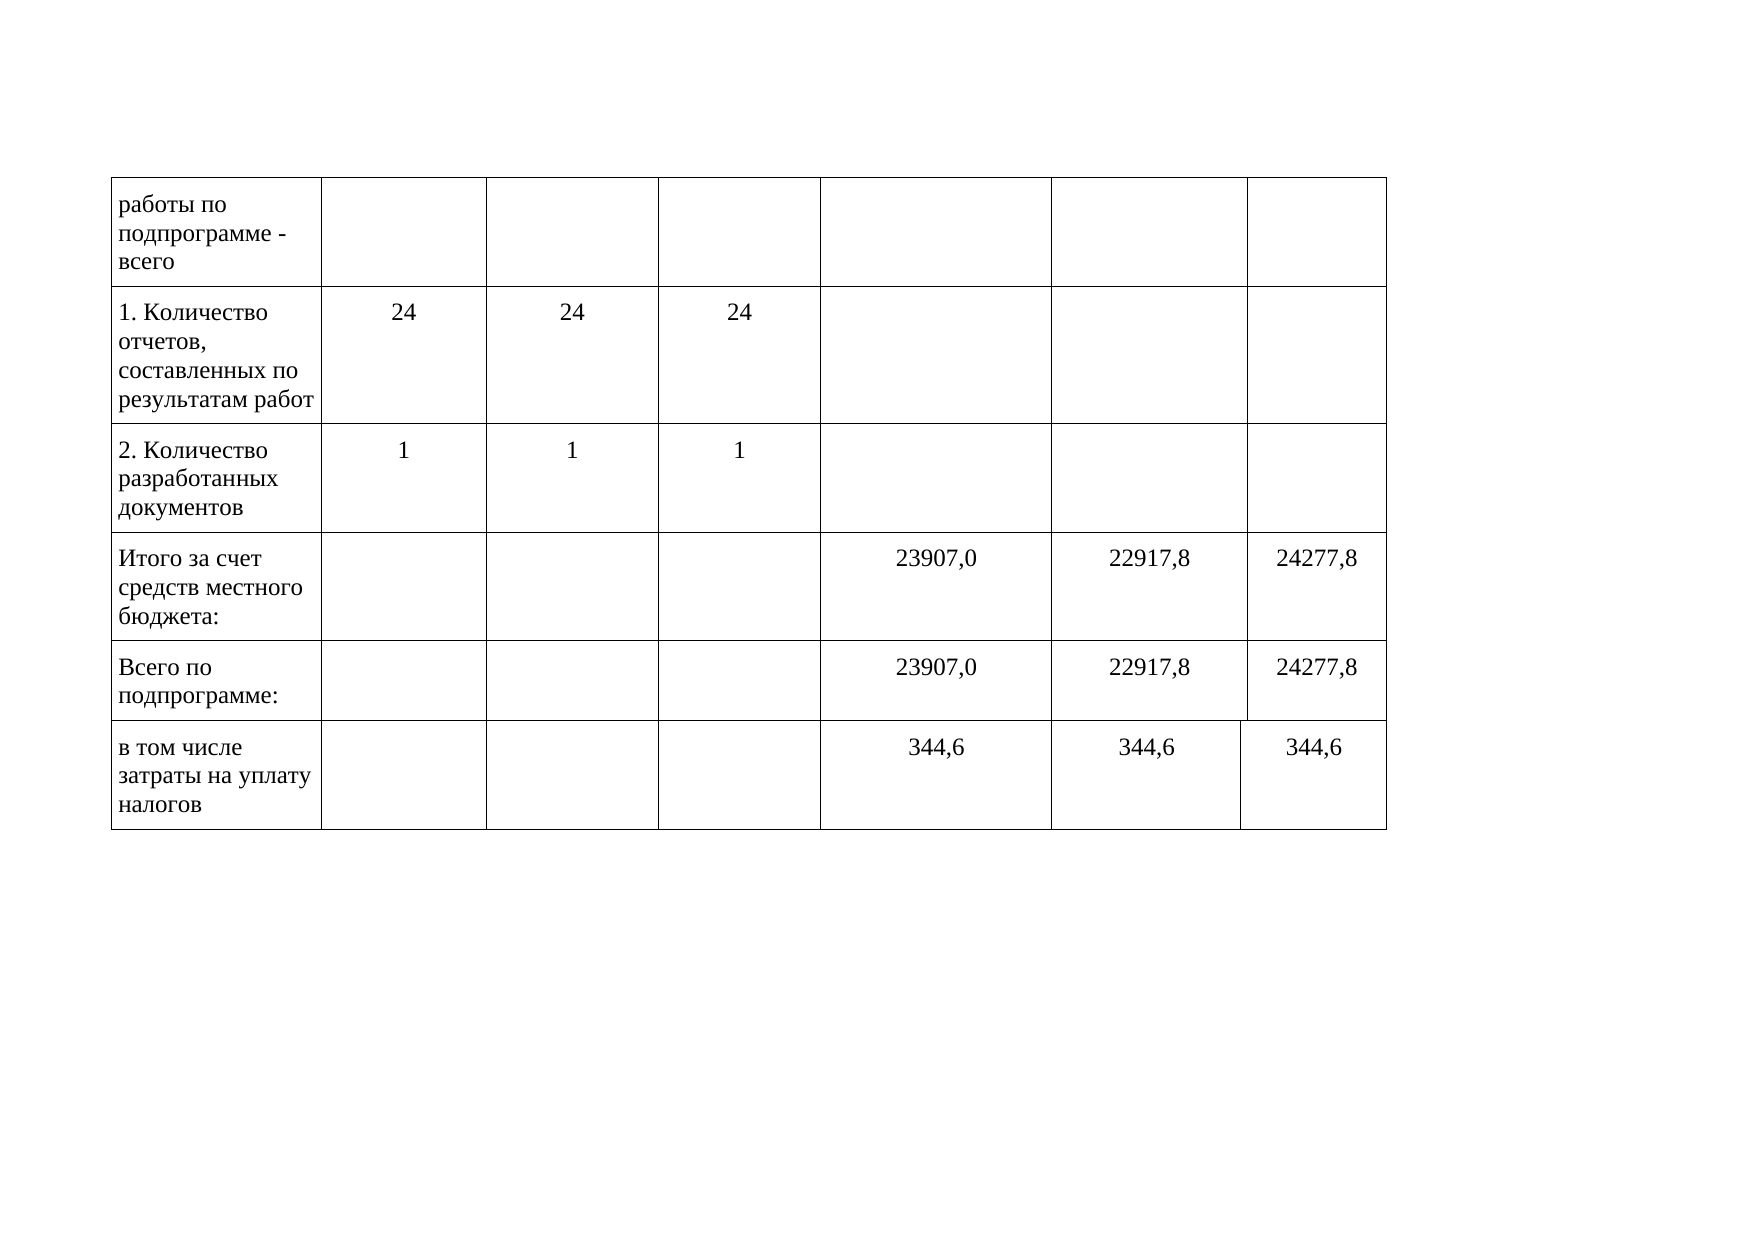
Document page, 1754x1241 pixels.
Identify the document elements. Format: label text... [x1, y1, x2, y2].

table_cell 22917,8 [1052, 641, 1247, 720]
table_cell 24 [322, 287, 486, 423]
table_cell [487, 721, 658, 828]
table_cell [821, 178, 1051, 286]
table_cell [487, 641, 658, 720]
table_cell 22917,8 [1052, 533, 1247, 640]
table_cell 344,6 [821, 721, 1051, 828]
table_cell 24 [487, 287, 658, 423]
table_cell [322, 533, 486, 640]
table_cell [487, 178, 658, 286]
table_cell 1 [322, 424, 486, 532]
table_cell 1. Количество отчетов, составленных по результатам работ [112, 287, 321, 423]
table_cell 2. Количество разработанных документов [112, 424, 321, 532]
table_cell 23907,0 [821, 641, 1051, 720]
table_cell [322, 178, 486, 286]
table_cell [1052, 178, 1247, 286]
table_cell 1 [487, 424, 658, 532]
table_cell [821, 287, 1051, 423]
table_cell [1052, 287, 1247, 423]
table_cell 344,6 [1241, 721, 1386, 828]
table_cell [659, 533, 820, 640]
table_cell [659, 178, 820, 286]
table_cell [821, 424, 1051, 532]
table_cell [659, 641, 820, 720]
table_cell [112, 178, 321, 286]
table_cell [659, 721, 820, 828]
table_cell [1248, 424, 1386, 532]
table_cell [1248, 178, 1386, 286]
table_cell [322, 721, 486, 828]
table_cell Всего по подпрограмме: [112, 641, 321, 720]
table_cell 23907,0 [821, 533, 1051, 640]
table_cell 344,6 [1052, 721, 1240, 828]
table_cell 24277,8 [1248, 641, 1386, 720]
table_cell [322, 641, 486, 720]
table_cell Итого за счет средств местного бюджета: [112, 533, 321, 640]
table_cell в том числе затраты на уплату налогов [112, 721, 321, 828]
table_cell 24 [659, 287, 820, 423]
table_cell [1248, 287, 1386, 423]
table_cell 1 [659, 424, 820, 532]
table_cell [1052, 424, 1247, 532]
table_cell [487, 533, 658, 640]
table_cell 24277,8 [1248, 533, 1386, 640]
